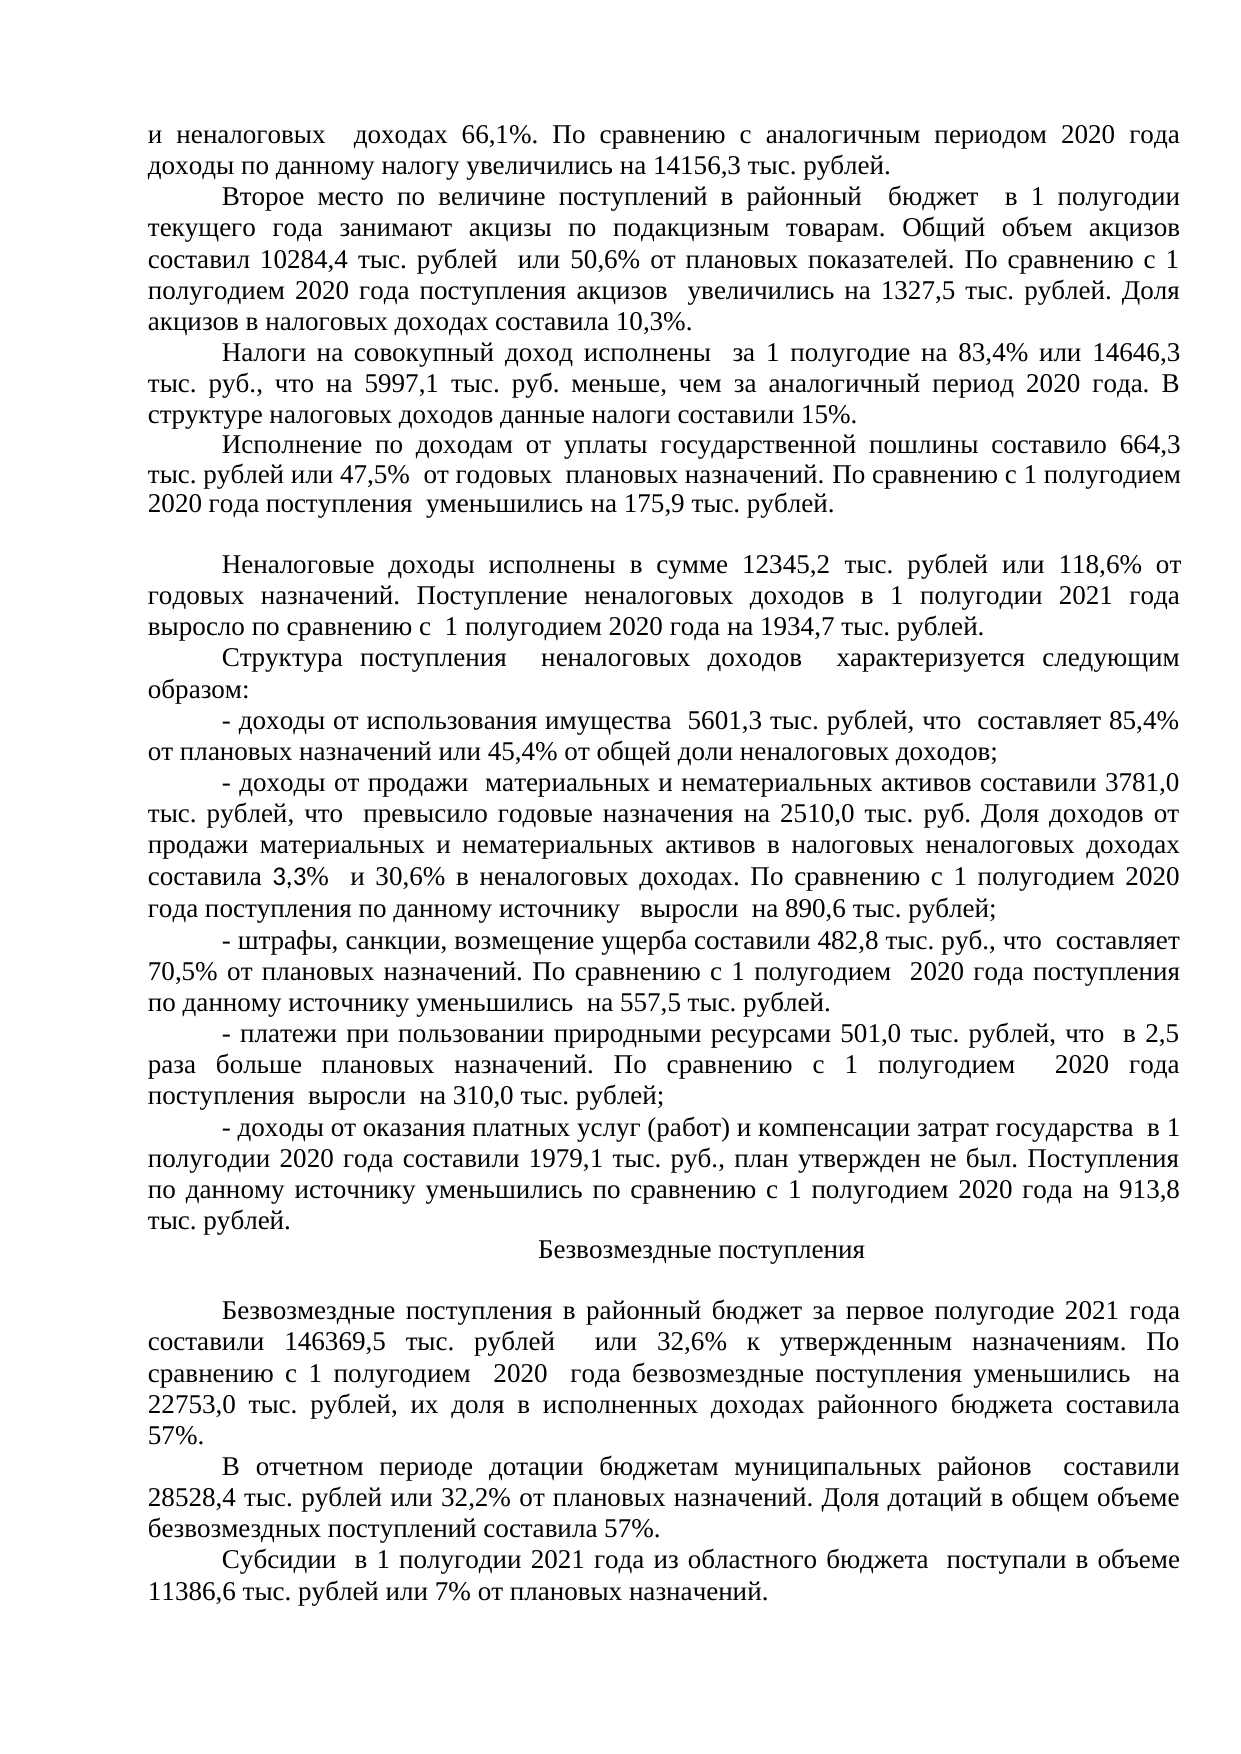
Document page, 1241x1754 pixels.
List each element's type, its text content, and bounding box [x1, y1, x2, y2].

text Безвозмездные поступления [148, 1235, 1181, 1265]
text Исполнение по доходам от уплаты государственной пошлины составило 664,3 тыс. рублей или 47,5% от годовых плановых назначений. По сравнению с 1 полугодием 2020 года поступления уменьшились на 175,9 тыс. рублей. [148, 429, 1181, 518]
text - доходы от продажи материальных и нематериальных активов составили 3781,0 тыс. рублей, что превысило годовые назначения на 2510,0 тыс. руб. Доля доходов от продажи материальных и нематериальных активов в налоговых неналоговых доходах составила 3,3% и 30,6% в неналоговых доходах. По сравнению с 1 полугодием 2020 года поступления по данному источнику выросли на 890,6 тыс. рублей; [148, 766, 1181, 924]
text В отчетном периоде дотации бюджетам муниципальных районов составили 28528,4 тыс. рублей или 32,2% от плановых назначений. Доля дотаций в общем объеме безвозмездных поступлений составила 57%. [148, 1450, 1181, 1543]
text Безвозмездные поступления в районный бюджет за первое полугодие 2021 года составили 146369,5 тыс. рублей или 32,6% к утвержденным назначениям. По сравнению с 1 полугодием 2020 года безвозмездные поступления уменьшились на 22753,0 тыс. рублей, их доля в исполненных доходах районного бюджета составила 57%. [148, 1294, 1181, 1450]
text - платежи при пользовании природными ресурсами 501,0 тыс. рублей, что в 2,5 раза больше плановых назначений. По сравнению с 1 полугодием 2020 года поступления выросли на 310,0 тыс. рублей; [148, 1017, 1181, 1111]
text - штрафы, санкции, возмещение ущерба составили 482,8 тыс. руб., что составляет 70,5% от плановых назначений. По сравнению с 1 полугодием 2020 года поступления по данному источнику уменьшились на 557,5 тыс. рублей. [148, 924, 1181, 1017]
text - доходы от использования имущества 5601,3 тыс. рублей, что составляет 85,4% от плановых назначений или 45,4% от общей доли неналоговых доходов; [148, 704, 1181, 766]
text Неналоговые доходы исполнены в сумме 12345,2 тыс. рублей или 118,6% от годовых назначений. Поступление неналоговых доходов в 1 полугодии 2021 года выросло по сравнению с 1 полугодием 2020 года на 1934,7 тыс. рублей. [148, 548, 1181, 642]
text Налоги на совокупный доход исполнены за 1 полугодие на 83,4% или 14646,3 тыс. руб., что на 5997,1 тыс. руб. меньше, чем за аналогичный период 2020 года. В структуре налоговых доходов данные налоги составили 15%. [148, 336, 1181, 429]
text Второе место по величине поступлений в районный бюджет в 1 полугодии текущего года занимают акцизы по подакцизным товарам. Общий объем акцизов составил 10284,4 тыс. рублей или 50,6% от плановых показателей. По сравнению с 1 полугодием 2020 года поступления акцизов увеличились на 1327,5 тыс. рублей. Доля акцизов в налоговых доходах составила 10,3%. [148, 180, 1181, 336]
text - доходы от оказания платных услуг (работ) и компенсации затрат государства в 1 полугодии 2020 года составили 1979,1 тыс. руб., план утвержден не был. Поступления по данному источнику уменьшились по сравнению с 1 полугодием 2020 года на 913,8 тыс. рублей. [148, 1111, 1181, 1235]
text Структура поступления неналоговых доходов характеризуется следующим образом: [148, 642, 1181, 704]
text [148, 118, 1181, 180]
list Субсидии в 1 полугодии 2021 года из областного бюджета поступали в объеме 11386,6 тыс. рублей или 7% от плановых назначений. [148, 1543, 1181, 1606]
